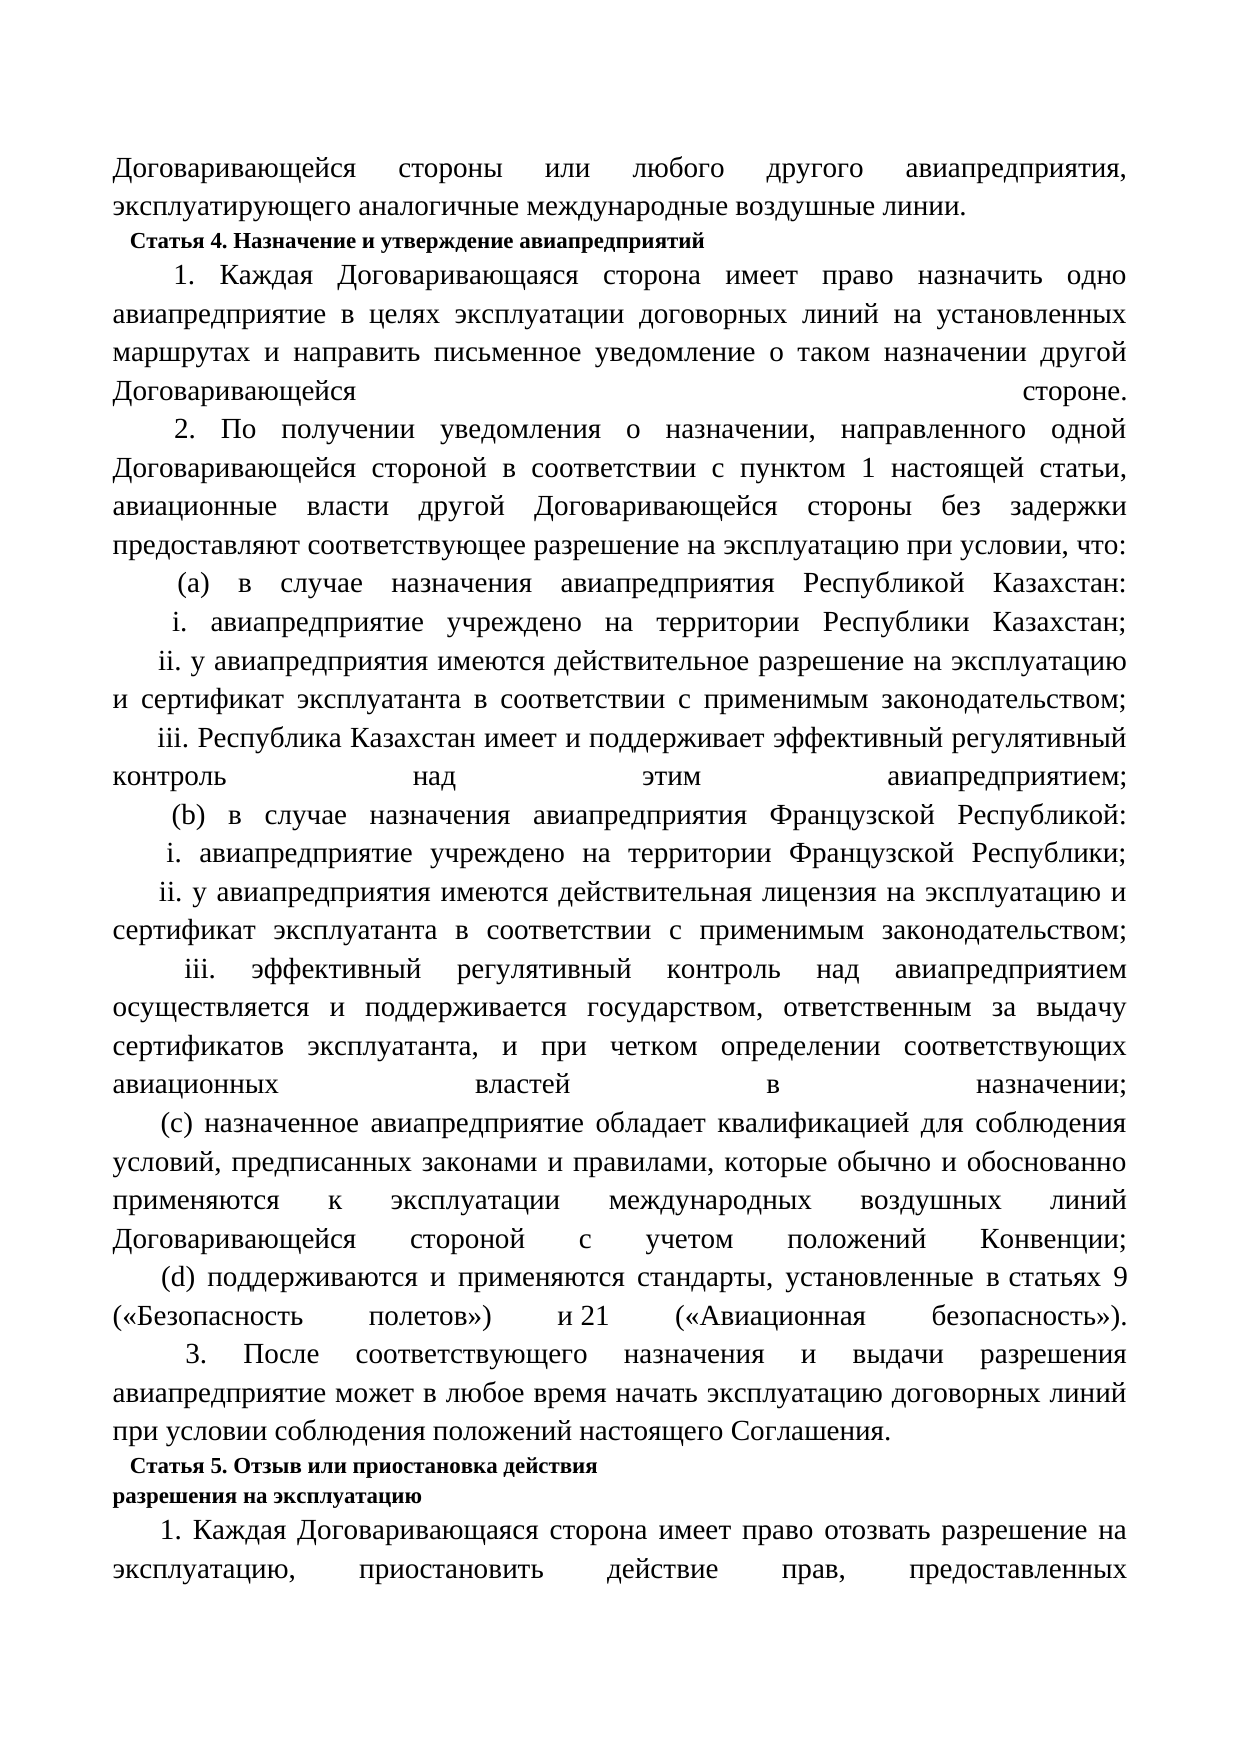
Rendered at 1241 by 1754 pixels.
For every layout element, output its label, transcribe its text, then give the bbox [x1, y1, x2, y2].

text 1. Каждая Договаривающаяся сторона имеет право назначить одно авиапредприятие в целях эксплуатации договорных линий на установленных маршрутах и направить письменное уведомление о таком назначении другой Договаривающейся стороне. 2. По получении уведомления о назначении, направленного одной Договаривающейся стороной в соответствии с пунктом 1 настоящей статьи, авиационные власти другой Договаривающейся стороны без задержки предоставляют соответствующее разрешение на эксплуатацию при условии, что: (a) в случае назначения авиапредприятия Республикой Казахстан: i. авиапредприятие учреждено на территории Республики Казахстан; ii. у авиапредприятия имеются действительное разрешение на эксплуатацию и сертификат эксплуатанта в соответствии с применимым законодательством; iii. Республика Казахстан имеет и поддерживает эффективный регулятивный контроль над этим авиапредприятием; (b) в случае назначения авиапредприятия Французской Республикой: i. авиапредприятие учреждено на территории Французской Республики; ii. у авиапредприятия имеются действительная лицензия на эксплуатацию и сертификат эксплуатанта в соответствии с применимым законодательством; iii. эффективный регулятивный контроль над авиапредприятием осуществляется и поддерживается государством, ответственным за выдачу сертификатов эксплуатанта, и при четком определении соответствующих авиационных властей в назначении; (c) назначенное авиапредприятие обладает квалификацией для соблюдения условий, предписанных законами и правилами, которые обычно и обоснованно применяются к эксплуатации международных воздушных линий Договаривающейся стороной с учетом положений Конвенции; (d) поддерживаются и применяются стандарты, установленные в статьях 9 («Безопасность полетов») и 21 («Авиационная безопасность»). 3. После соответствующего назначения и выдачи разрешения авиапредприятие может в любое время начать эксплуатацию договорных линий при условии соблюдения положений настоящего Соглашения. [112, 257, 1128, 1447]
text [112, 150, 1128, 222]
text Статья 5. Отзыв или приостановка действия разрешения на эксплуатацию [112, 1452, 1128, 1509]
text Статья 4. Назначение и утверждение авиапредприятий [112, 227, 1128, 253]
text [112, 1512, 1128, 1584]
